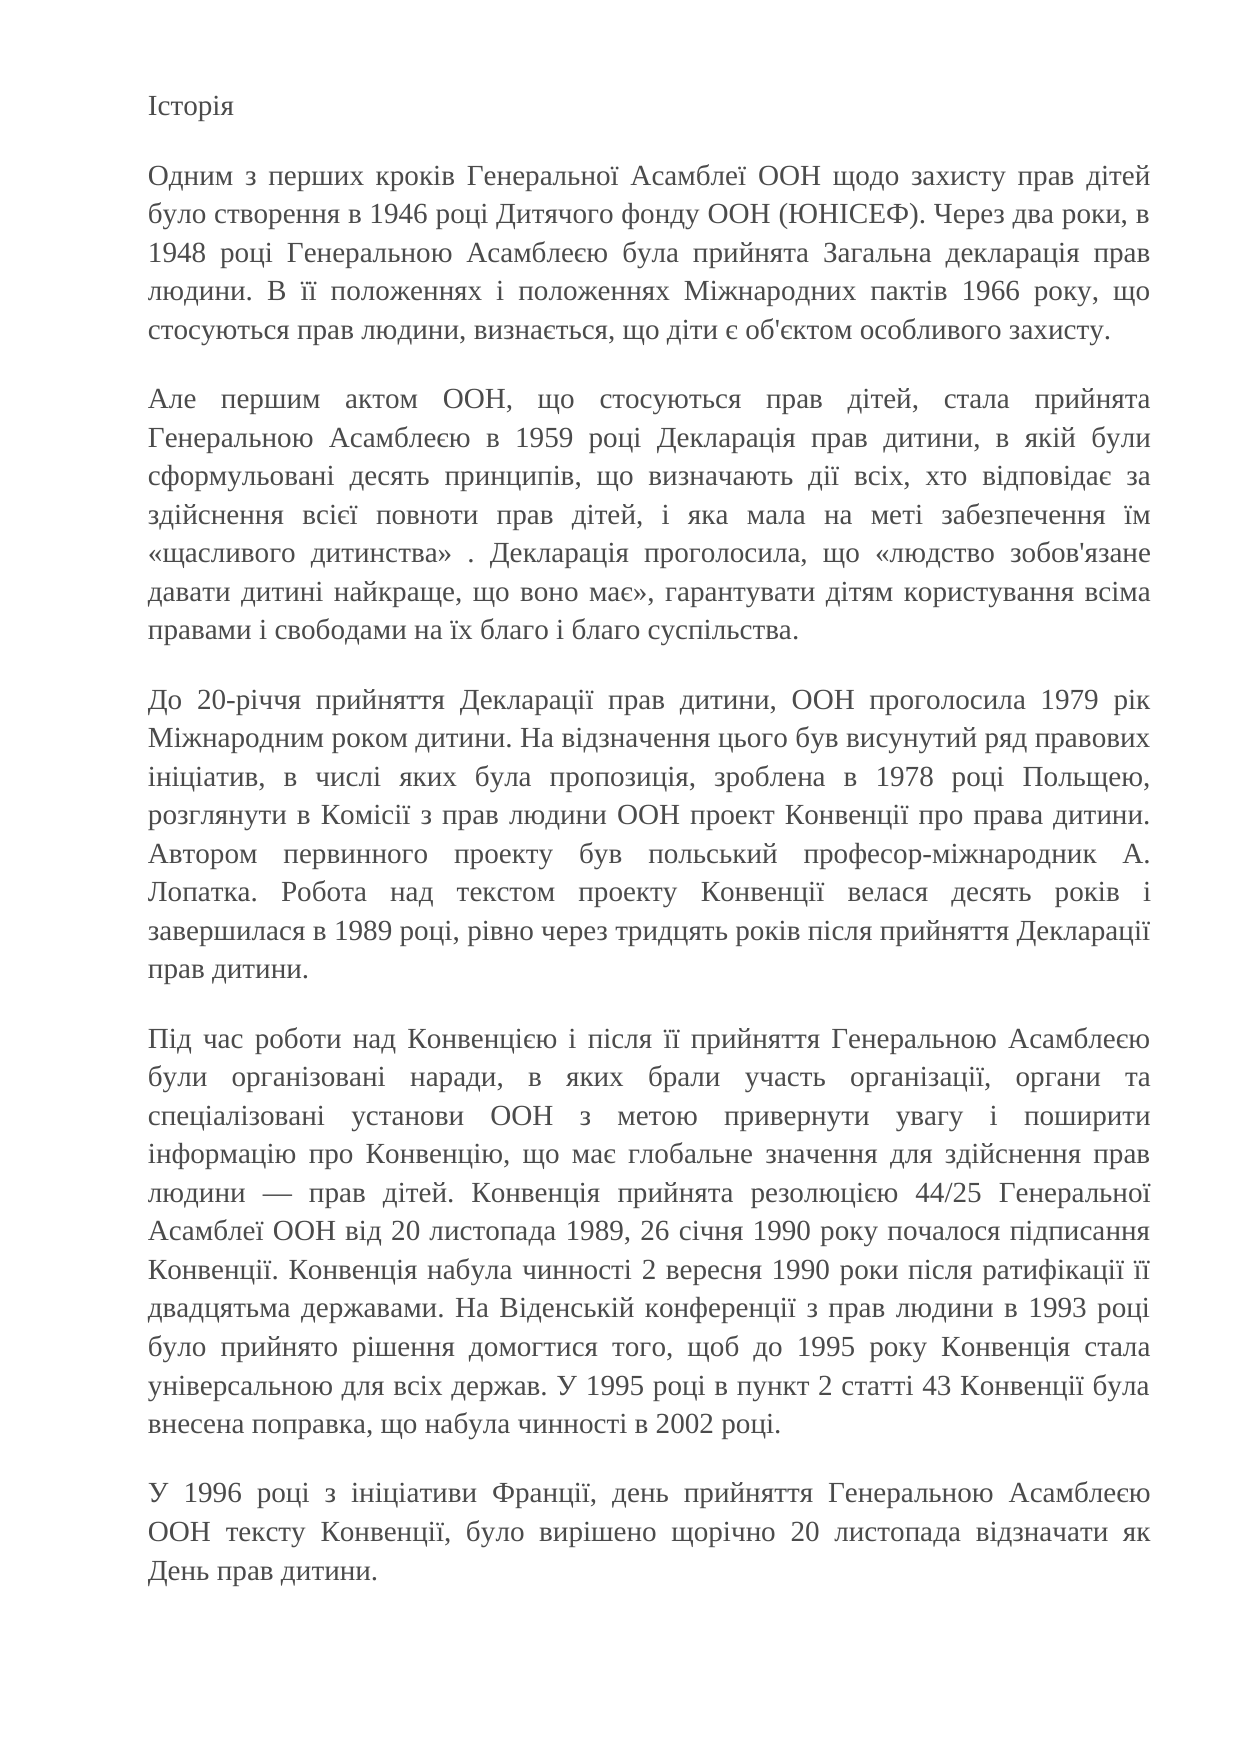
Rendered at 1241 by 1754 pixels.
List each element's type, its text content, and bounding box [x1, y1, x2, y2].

text До 20-річчя прийняття Декларації прав дитини, ООН проголосила 1979 рік Міжнародним роком дитини. На відзначення цього був висунутий ряд правових ініціатив, в числі яких була пропозиція, зроблена в 1978 році Польщею, розглянути в Комісії з прав людини ООН проект Конвенції про права дитини. Автором первинного проекту був польський професор-міжнародник А. Лопатка. Робота над текстом проекту Конвенції велася десять років і завершилася в 1989 році, рівно через тридцять років після прийняття Декларації прав дитини. [148, 682, 1152, 985]
text Під час роботи над Конвенцією і після її прийняття Генеральною Асамблеєю були організовані наради, в яких брали участь організації, органи та спеціалізовані установи ООН з метою привернути увагу і поширити інформацію про Конвенцію, що має глобальне значення для здійснення прав людини — прав дітей. Конвенція прийнята резолюцією 44/25 Генеральної Асамблеї ООН від 20 листопада 1989, 26 січня 1990 року почалося підписання Конвенції. Конвенція набула чинності 2 вересня 1990 роки після ратифікації її двадцятьма державами. На Віденській конференції з прав людини в 1993 році було прийнято рішення домогтися того, щоб до 1995 року Конвенція стала універсальною для всіх держав. У 1995 році в пункт 2 статті 43 Конвенції була внесена поправка, що набула чинності в 2002 році. [148, 1021, 1152, 1440]
text Але першим актом ООН, що стосуються прав дітей, стала прийнята Генеральною Асамблеєю в 1959 році Декларація прав дитини, в якій були сформульовані десять принципів, що визначають дії всіх, хто відповідає за здійснення всієї повноти прав дітей, і яка мала на меті забезпечення їм «щасливого дитинства» . Декларація проголосила, що «людство зобов'язане давати дитині найкраще, що воно має», гарантувати дітям користування всіма правами і свободами на їх благо і благо суспільства. [148, 381, 1152, 646]
text Історія [148, 88, 1152, 122]
text Одним з перших кроків Генеральної Асамблеї ООН щодо захисту прав дітей було створення в 1946 році Дитячого фонду ООН (ЮНІСЕФ). Через два роки, в 1948 році Генеральною Асамблеєю була прийнята Загальна декларація прав людини. В її положеннях і положеннях Міжнародних пактів 1966 року, що стосуються прав людини, визнається, що діти є об'єктом особливого захисту. [148, 158, 1152, 346]
text У 1996 році з ініціативи Франції, день прийняття Генеральною Асамблеєю ООН тексту Конвенції, було вирішено щорічно 20 листопада відзначати як День прав дитини. [148, 1476, 1152, 1586]
